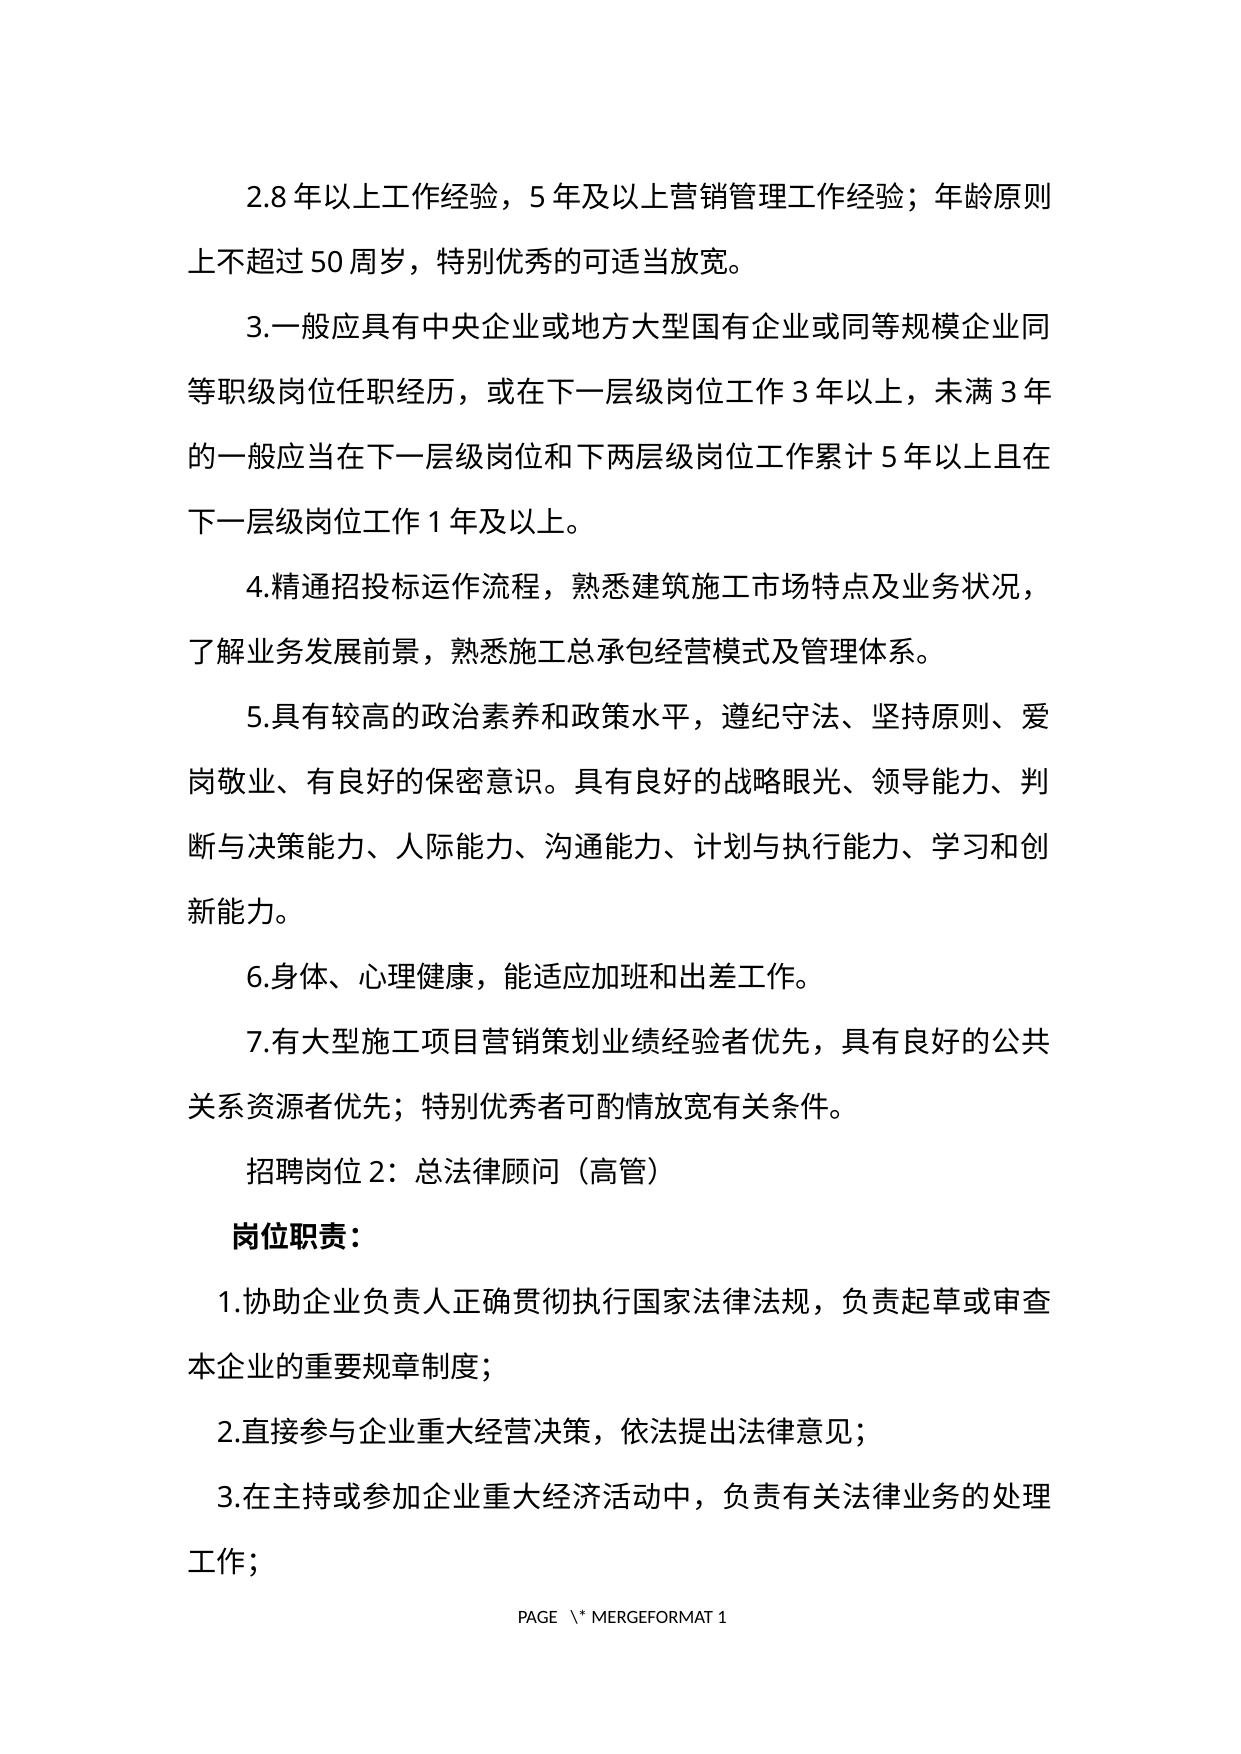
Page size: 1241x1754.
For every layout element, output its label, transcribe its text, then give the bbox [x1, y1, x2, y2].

text 招聘岗位2：总法律顾问（高管） [187, 1137, 1053, 1202]
text 7.有大型施工项目营销策划业绩经验者优先，具有良好的公共关系资源者优先；特别优秀者可酌情放宽有关条件。 [187, 1007, 1053, 1137]
text 3.一般应具有中央企业或地方大型国有企业或同等规模企业同等职级岗位任职经历，或在下一层级岗位工作3年以上，未满3年的一般应当在下一层级岗位和下两层级岗位工作累计5年以上且在下一层级岗位工作1年及以上。 [187, 292, 1053, 552]
text 4.精通招投标运作流程，熟悉建筑施工市场特点及业务状况，了解业务发展前景，熟悉施工总承包经营模式及管理体系。 [187, 552, 1053, 682]
text 3.在主持或参加企业重大经济活动中，负责有关法律业务的处理工作； [187, 1462, 1053, 1592]
text 岗位职责： [231, 1202, 1053, 1267]
text 6.身体、心理健康，能适应加班和出差工作。 [187, 942, 1053, 1007]
text 1.协助企业负责人正确贯彻执行国家法律法规，负责起草或审查本企业的重要规章制度； [187, 1267, 1053, 1397]
text 2.直接参与企业重大经营决策，依法提出法律意见； [187, 1397, 1053, 1462]
text 2.8年以上工作经验，5年及以上营销管理工作经验；年龄原则上不超过50周岁，特别优秀的可适当放宽。 [187, 162, 1053, 292]
text 5.具有较高的政治素养和政策水平，遵纪守法、坚持原则、爱岗敬业、有良好的保密意识。具有良好的战略眼光、领导能力、判断与决策能力、人际能力、沟通能力、计划与执行能力、学习和创新能力。 [187, 682, 1053, 942]
